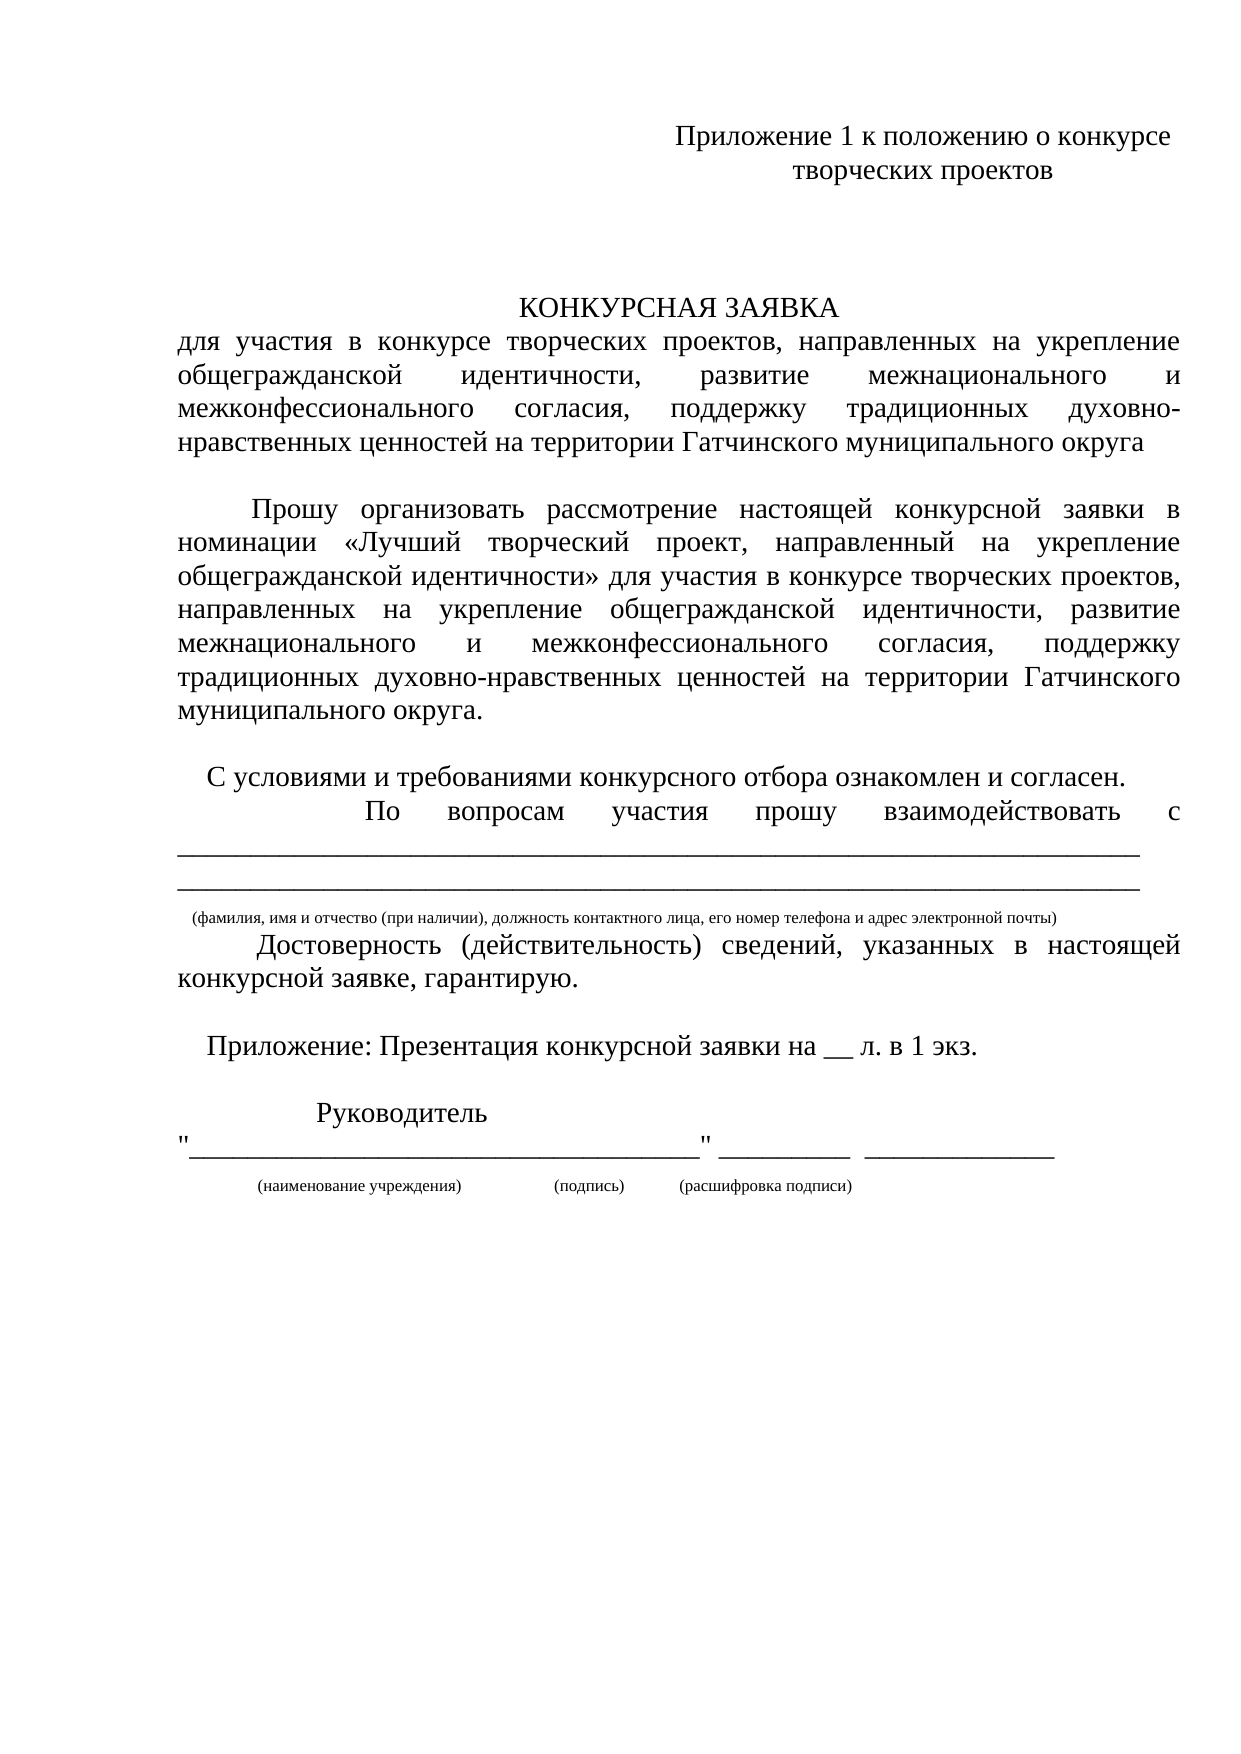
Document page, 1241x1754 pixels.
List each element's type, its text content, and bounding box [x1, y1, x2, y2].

text __________________________________________________________________ [177, 860, 1181, 893]
text Приложение: Презентация конкурсной заявки на __ л. в 1 экз. [177, 1028, 1181, 1061]
text Прошу организовать рассмотрение настоящей конкурсной заявки в номинации «Лучший творческий проект, направленный на укрепление общегражданской идентичности» для участия в конкурсе творческих проектов, направленных на укрепление общегражданской идентичности, развитие межнационального и межконфессионального согласия, поддержку традиционных духовно-нравственных ценностей на территории Гатчинского муниципального округа. [177, 491, 1181, 726]
text (наименование учреждения) (подпись) (расшифровка подписи) [177, 1162, 1181, 1195]
text Руководитель [177, 1095, 1181, 1128]
text По вопросам участия прошу взаимодействовать с __________________________________________________________________ [177, 793, 1181, 860]
text С условиями и требованиями конкурсного отбора ознакомлен и согласен. [177, 759, 1181, 793]
text Приложение 1 к положению о конкурсе творческих проектов [664, 118, 1181, 185]
text (фамилия, имя и отчество (при наличии), должность контактного лица, его номер телефона и адрес электронной почты) [177, 893, 1181, 927]
text КОНКУРСНАЯ ЗАЯВКА [177, 290, 1181, 323]
text для участия в конкурсе творческих проектов, направленных на укрепление общегражданской идентичности, развитие межнационального и межконфессионального согласия, поддержку традиционных духовно-нравственных ценностей на территории Гатчинского муниципального округа [177, 323, 1181, 457]
text Достоверность (действительность) сведений, указанных в настоящей конкурсной заявке, гарантирую. [177, 927, 1181, 994]
text "___________________________________" _________ _____________ [177, 1128, 1181, 1162]
